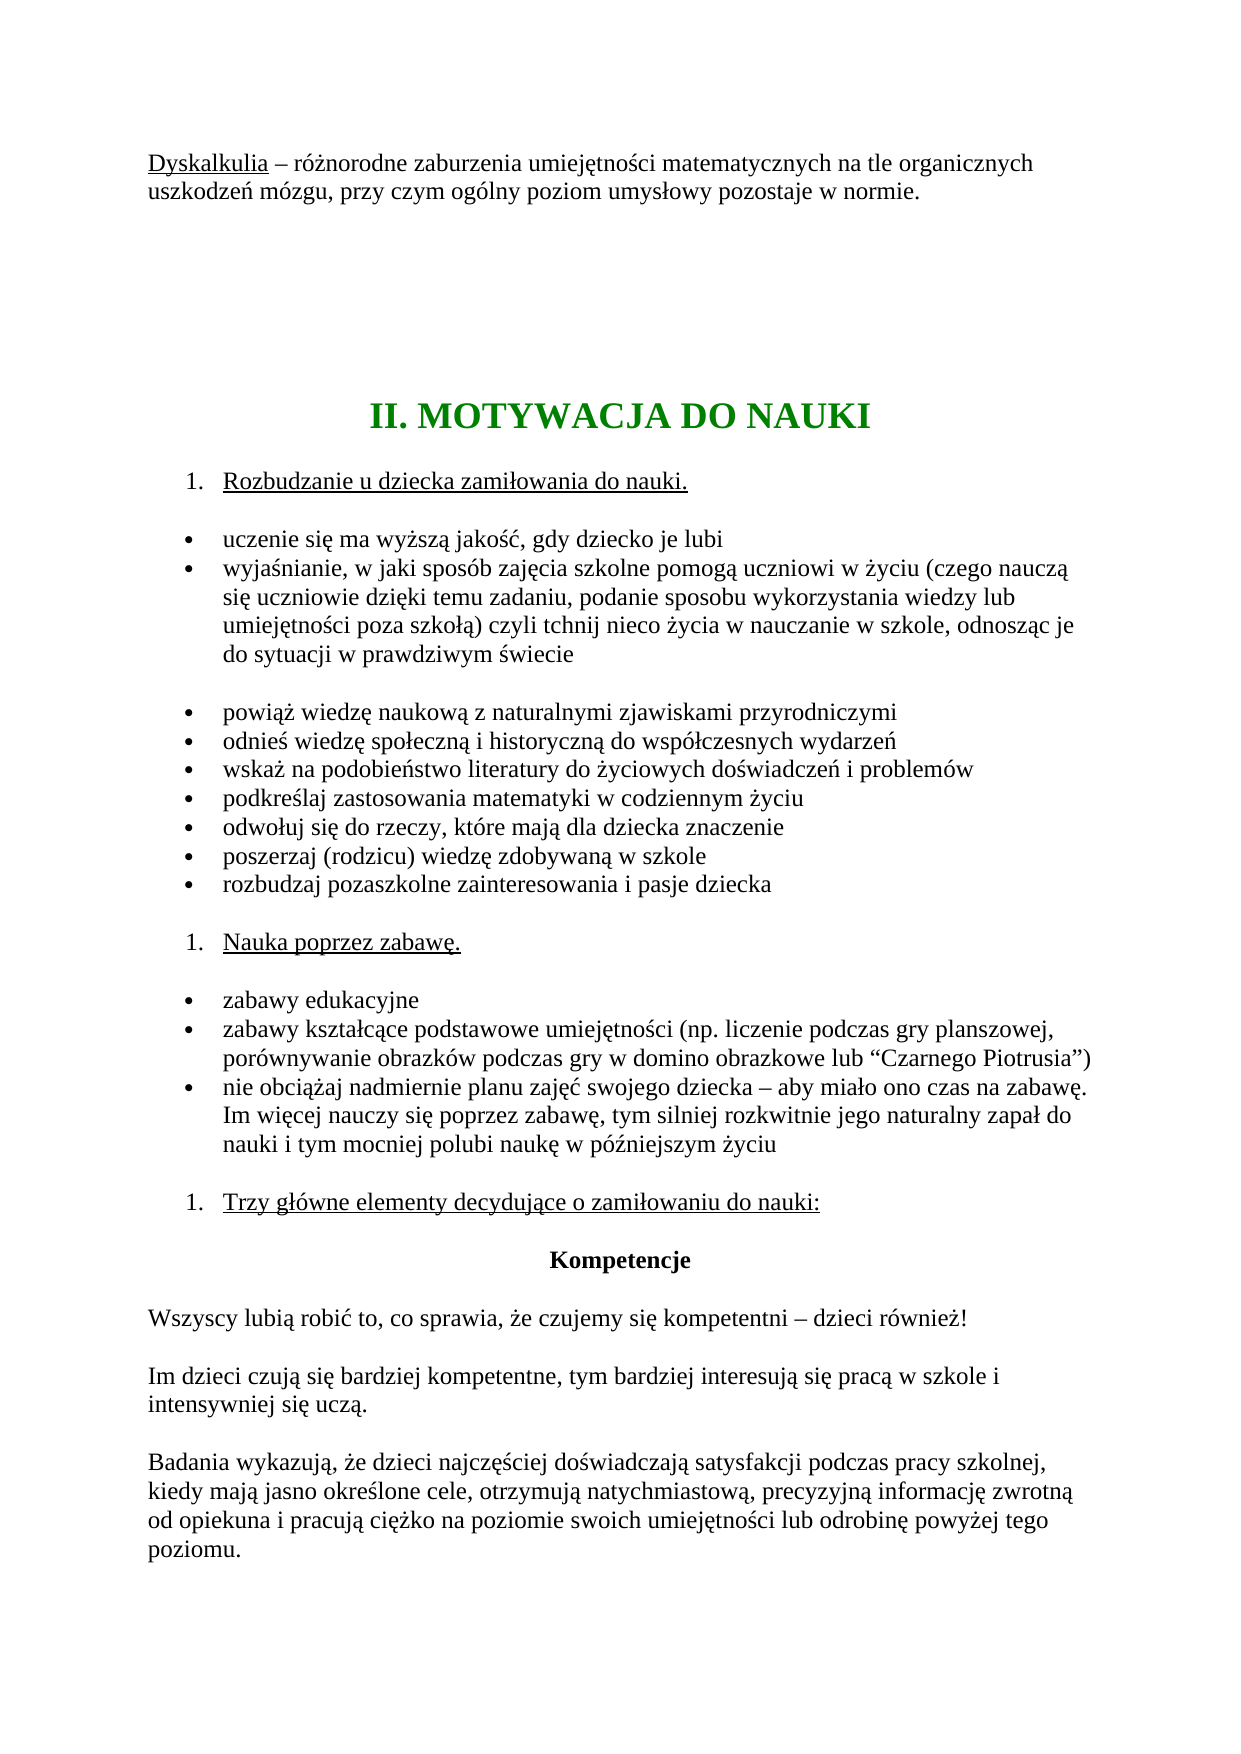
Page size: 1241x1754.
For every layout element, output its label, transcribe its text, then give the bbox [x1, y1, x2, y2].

list Rozbudzanie u dziecka zamiłowania do nauki. [185, 466, 1093, 495]
list wskaż na podobieństwo literatury do życiowych doświadczeń i problemów [185, 754, 1093, 783]
list podkreślaj zastosowania matematyki w codziennym życiu [185, 783, 1093, 812]
text Wszyscy lubią robić to, co sprawia, że czujemy się kompetentni – dzieci również! [148, 1303, 1093, 1332]
text Badania wykazują, że dzieci najczęściej doświadczają satysfakcji podczas pracy szkolnej, kiedy mają jasno określone cele, otrzymują natychmiastową, precyzyjną informację zwrotną od opiekuna i pracują ciężko na poziomie swoich umiejętności lub odrobinę powyżej tego poziomu. [148, 1447, 1093, 1562]
text Kompetencje [148, 1245, 1093, 1274]
list wyjaśnianie, w jaki sposób zajęcia szkolne pomogą uczniowi w życiu (czego nauczą się uczniowie dzięki temu zadaniu, podanie sposobu wykorzystania wiedzy lub umiejętności poza szkołą) czyli tchnij nieco życia w nauczanie w szkole, odnosząc je do sytuacji w prawdziwym świecie [185, 553, 1093, 668]
list Trzy główne elementy decydujące o zamiłowaniu do nauki: [185, 1187, 1093, 1216]
list zabawy edukacyjne [185, 985, 1093, 1014]
list odwołuj się do rzeczy, które mają dla dziecka znaczenie [185, 812, 1093, 841]
text Dyskalkulia – różnorodne zaburzenia umiejętności matematycznych na tle organicznych uszkodzeń mózgu, przy czym ogólny poziom umysłowy pozostaje w normie. [148, 148, 1093, 205]
list powiąż wiedzę naukową z naturalnymi zjawiskami przyrodniczymi [185, 697, 1093, 726]
list Nauka poprzez zabawę. [185, 927, 1093, 956]
list nie obciążaj nadmiernie planu zajęć swojego dziecka – aby miało ono czas na zabawę. Im więcej nauczy się poprzez zabawę, tym silniej rozkwitnie jego naturalny zapał do nauki i tym mocniej polubi naukę w późniejszym życiu [185, 1072, 1093, 1158]
list uczenie się ma wyższą jakość, gdy dziecko je lubi [185, 524, 1093, 553]
list odnieś wiedzę społeczną i historyczną do współczesnych wydarzeń [185, 726, 1093, 754]
list zabawy kształcące podstawowe umiejętności (np. liczenie podczas gry planszowej, porównywanie obrazków podczas gry w domino obrazkowe lub “Czarnego Piotrusia”) [185, 1014, 1093, 1072]
text Im dzieci czują się bardziej kompetentne, tym bardziej interesują się pracą w szkole i intensywniej się uczą. [148, 1361, 1093, 1418]
list poszerzaj (rodzicu) wiedzę zdobywaną w szkole [185, 841, 1093, 869]
text II. MOTYWACJA DO NAUKI [148, 394, 1093, 437]
list rozbudzaj pozaszkolne zainteresowania i pasje dziecka [185, 869, 1093, 898]
